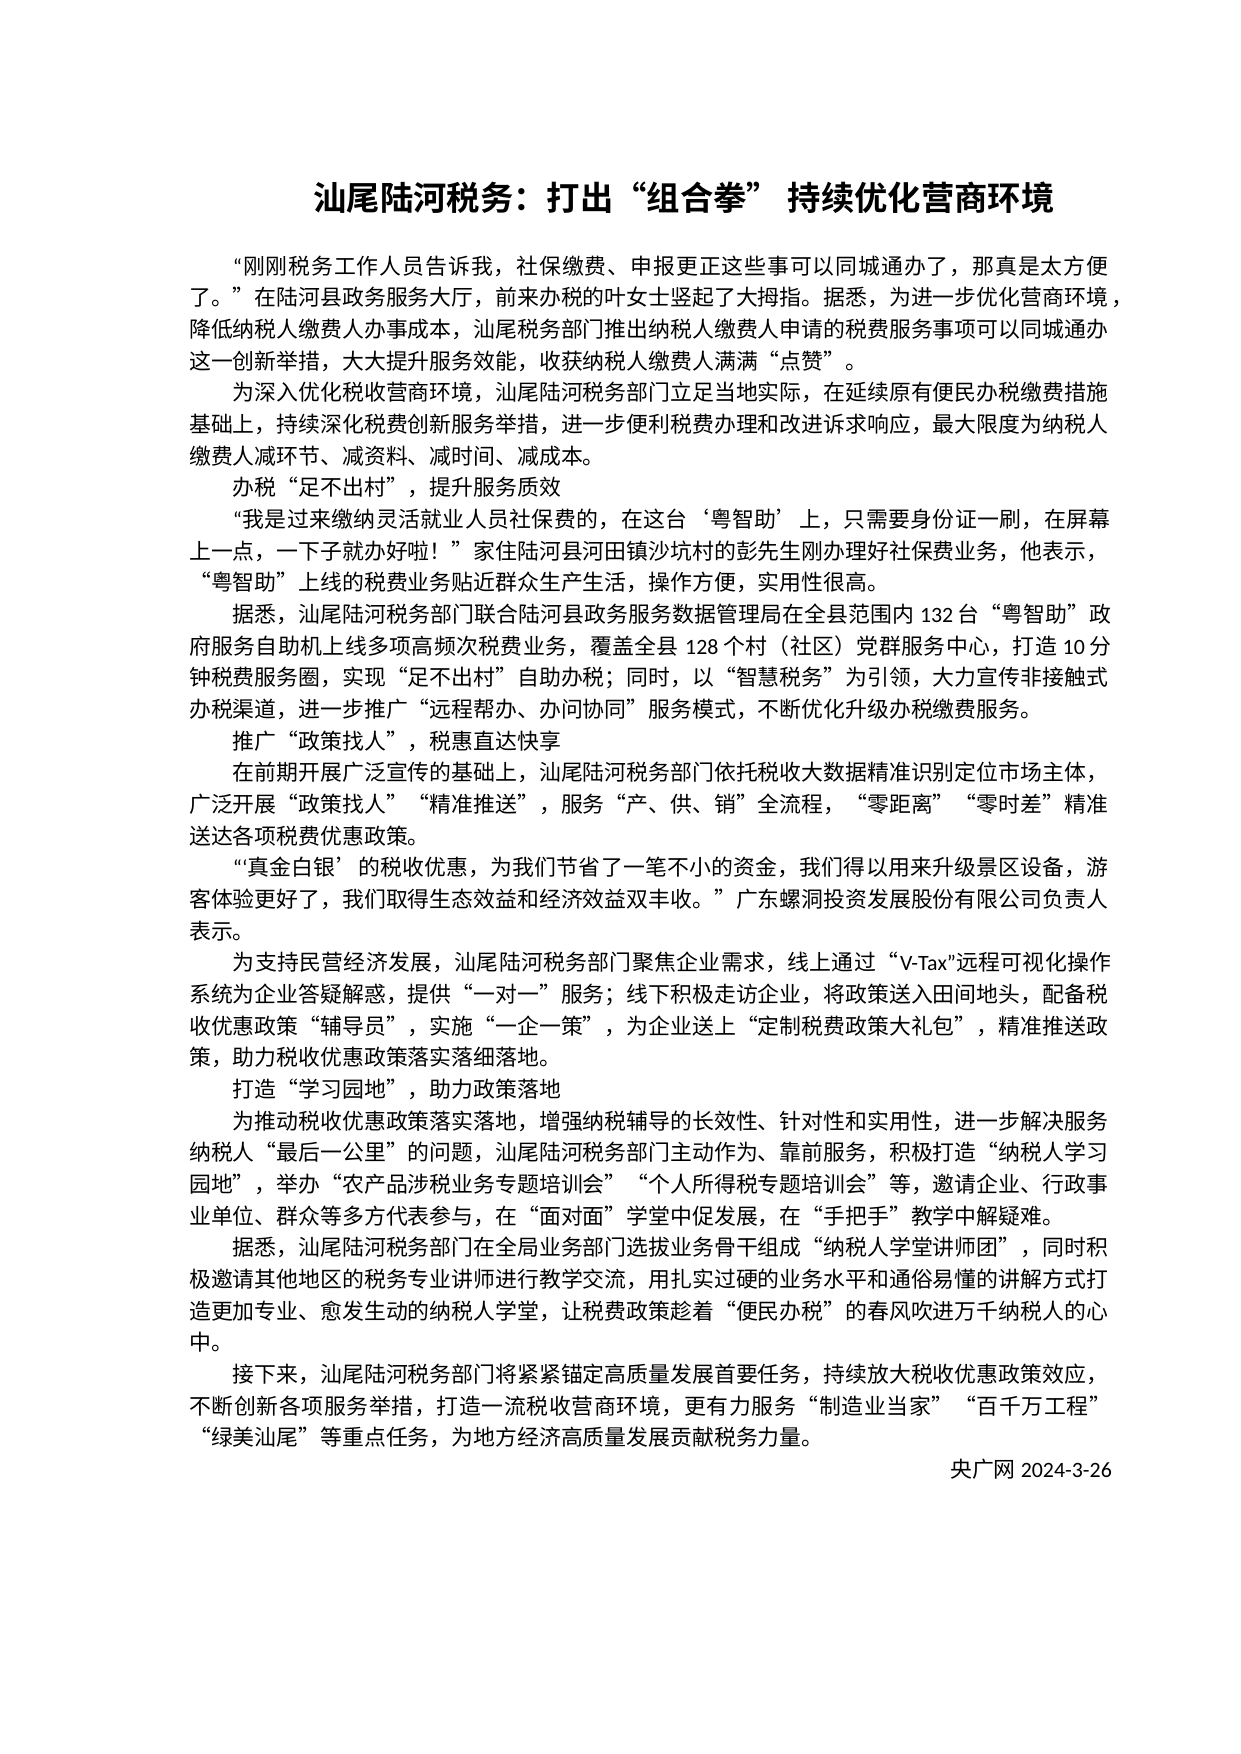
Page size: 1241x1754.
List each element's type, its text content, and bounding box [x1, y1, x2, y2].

text “刚刚税务工作人员告诉我，社保缴费、申报更正这些事可以同城通办了，那真是太方便了。”在陆河县政务服务大厅，前来办税的叶女士竖起了大拇指。据悉，为进一步优化营商环境，降低纳税人缴费人办事成本，汕尾税务部门推出纳税人缴费人申请的税费服务事项可以同城通办这一创新举措，大大提升服务效能，收获纳税人缴费人满满“点赞”。 [189, 249, 1111, 375]
text 办税“足不出村”，提升服务质效 [189, 470, 1111, 502]
text 据悉，汕尾陆河税务部门在全局业务部门选拔业务骨干组成“纳税人学堂讲师团”，同时积极邀请其他地区的税务专业讲师进行教学交流，用扎实过硬的业务水平和通俗易懂的讲解方式打造更加专业、愈发生动的纳税人学堂，让税费政策趁着“便民办税”的春风吹进万千纳税人的心中。 [189, 1230, 1111, 1357]
text 推广“政策找人”，税惠直达快享 [189, 724, 1111, 755]
text “我是过来缴纳灵活就业人员社保费的，在这台‘粤智助’上，只需要身份证一刷，在屏幕上一点，一下子就办好啦！”家住陆河县河田镇沙坑村的彭先生刚办理好社保费业务，他表示，“粤智助”上线的税费业务贴近群众生产生活，操作方便，实用性很高。 [189, 502, 1111, 597]
text 央广网 2024-3-26 [189, 1452, 1111, 1484]
text 为支持民营经济发展，汕尾陆河税务部门聚焦企业需求，线上通过“V-Tax”远程可视化操作系统为企业答疑解惑，提供“一对一”服务；线下积极走访企业，将政策送入田间地头，配备税收优惠政策“辅导员”，实施“一企一策”，为企业送上“定制税费政策大礼包”，精准推送政策，助力税收优惠政策落实落细落地。 [189, 945, 1111, 1072]
text 为深入优化税收营商环境，汕尾陆河税务部门立足当地实际，在延续原有便民办税缴费措施基础上，持续深化税费创新服务举措，进一步便利税费办理和改进诉求响应，最大限度为纳税人缴费人减环节、减资料、减时间、减成本。 [189, 375, 1111, 470]
text “‘真金白银’的税收优惠，为我们节省了一笔不小的资金，我们得以用来升级景区设备，游客体验更好了，我们取得生态效益和经济效益双丰收。”广东螺洞投资发展股份有限公司负责人表示。 [189, 850, 1111, 945]
text 接下来，汕尾陆河税务部门将紧紧锚定高质量发展首要任务，持续放大税收优惠政策效应，不断创新各项服务举措，打造一流税收营商环境，更有力服务“制造业当家”“百千万工程”“绿美汕尾”等重点任务，为地方经济高质量发展贡献税务力量。 [189, 1357, 1111, 1452]
text 据悉，汕尾陆河税务部门联合陆河县政务服务数据管理局在全县范围内132台“粤智助”政府服务自助机上线多项高频次税费业务，覆盖全县128个村（社区）党群服务中心，打造10分钟税费服务圈，实现“足不出村”自助办税；同时，以“智慧税务”为引领，大力宣传非接触式办税渠道，进一步推广“远程帮办、办问协同”服务模式，不断优化升级办税缴费服务。 [189, 597, 1111, 724]
text 打造“学习园地”，助力政策落地 [189, 1072, 1111, 1104]
text 在前期开展广泛宣传的基础上，汕尾陆河税务部门依托税收大数据精准识别定位市场主体，广泛开展“政策找人”“精准推送”，服务“产、供、销”全流程，“零距离”“零时差”精准送达各项税费优惠政策。 [189, 755, 1111, 850]
text 为推动税收优惠政策落实落地，增强纳税辅导的长效性、针对性和实用性，进一步解决服务纳税人“最后一公里”的问题，汕尾陆河税务部门主动作为、靠前服务，积极打造“纳税人学习园地”，举办“农产品涉税业务专题培训会”“个人所得税专题培训会”等，邀请企业、行政事业单位、群众等多方代表参与，在“面对面”学堂中促发展，在“手把手”教学中解疑难。 [189, 1104, 1111, 1230]
subtitle 汕尾陆河税务：打出“组合拳” 持续优化营商环境 [189, 171, 1111, 219]
